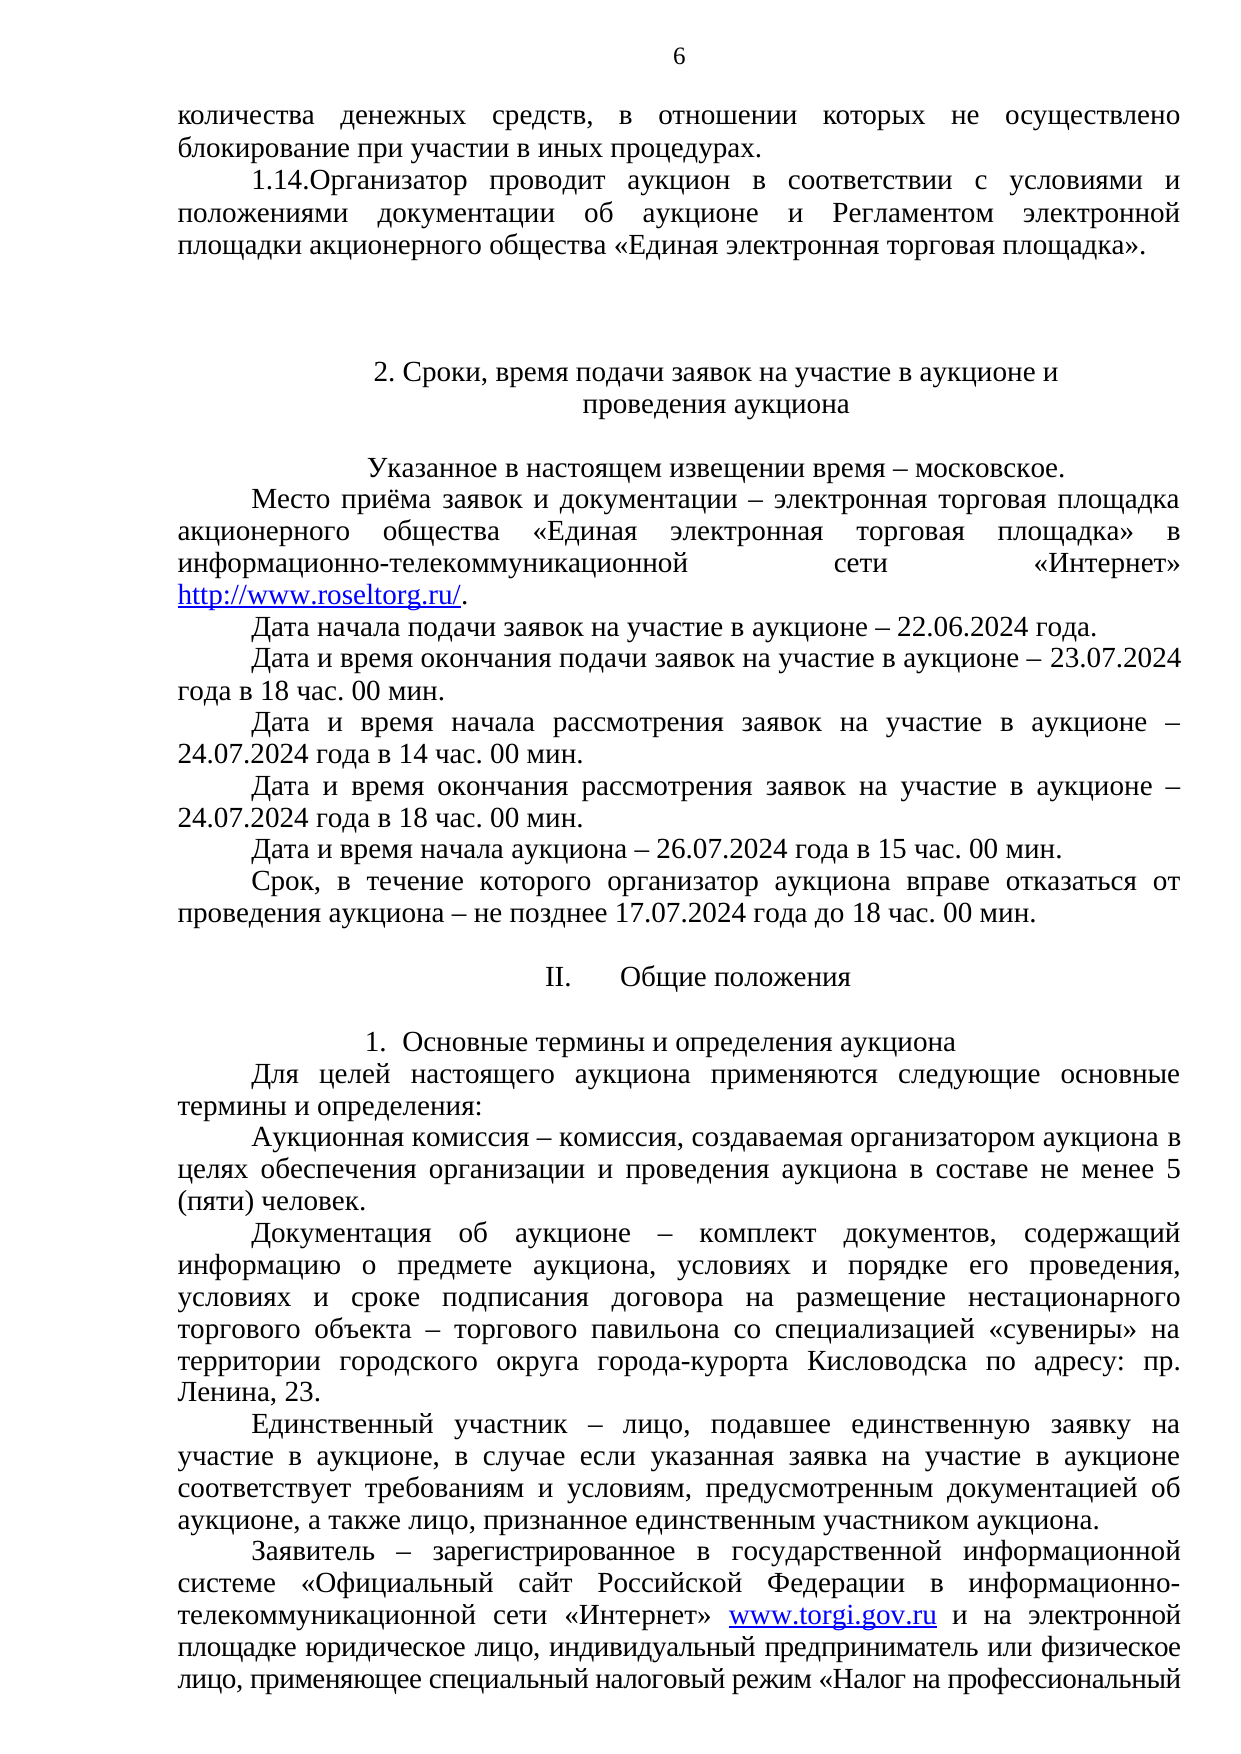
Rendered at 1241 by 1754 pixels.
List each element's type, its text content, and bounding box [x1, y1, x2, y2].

text проведения аукциона [177, 388, 1181, 420]
text Единственный участник – лицо, подавшее единственную заявку на участие в аукционе, в случае если указанная заявка на участие в аукционе соответствует требованиям и условиям, предусмотренным документацией об аукционе, а также лицо, признанное единственным участником аукциона. [177, 1408, 1181, 1535]
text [177, 98, 1181, 163]
text Дата и время начала аукциона – 26.07.2024 года в 15 час. 00 мин. [177, 833, 1181, 865]
text Указанное в настоящем извещении время – московское. [177, 452, 1181, 483]
list Основные термины и определения аукциона [140, 1026, 1181, 1058]
text Дата начала подачи заявок на участие в аукционе – 22.06.2024 года. [177, 611, 1181, 642]
text Для целей настоящего аукциона применяются следующие основные термины и определения: [177, 1058, 1181, 1121]
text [177, 1535, 1181, 1695]
list Общие положения [215, 961, 1181, 992]
text Дата и время начала рассмотрения заявок на участие в аукционе – 24.07.2024 года в 14 час. 00 мин. [177, 706, 1181, 770]
text Дата и время окончания подачи заявок на участие в аукционе – 23.07.2024 года в 18 час. 00 мин. [177, 642, 1181, 706]
text 1.14.Организатор проводит аукцион в соответствии с условиями и положениями документации об аукционе и Регламентом электронной площадки акционерного общества «Единая электронная торговая площадка». [177, 163, 1181, 261]
text Документация об аукционе – комплект документов, содержащий информацию о предмете аукциона, условиях и порядке его проведения, условиях и сроке подписания договора на размещение нестационарного торгового объекта – торгового павильона со специализацией «сувениры» на территории городского округа города-курорта Кисловодска по адресу: пр. Ленина, 23. [177, 1217, 1181, 1408]
text Срок, в течение которого организатор аукциона вправе отказаться от проведения аукциона – не позднее 17.07.2024 года до 18 час. 00 мин. [177, 865, 1181, 929]
text Дата и время окончания рассмотрения заявок на участие в аукционе – 24.07.2024 года в 18 час. 00 мин. [177, 770, 1181, 833]
text 2. Сроки, время подачи заявок на участие в аукционе и [177, 356, 1181, 388]
text Аукционная комиссия – комиссия, создаваемая организатором аукциона в целях обеспечения организации и проведения аукциона в составе не менее 5 (пяти) человек. [177, 1121, 1181, 1217]
text Место приёма заявок и документации – электронная торговая площадка акционерного общества «Единая электронная торговая площадка» в информационно-телекоммуникационной сети «Интернет» http://www.roseltorg.ru/. [177, 483, 1181, 611]
